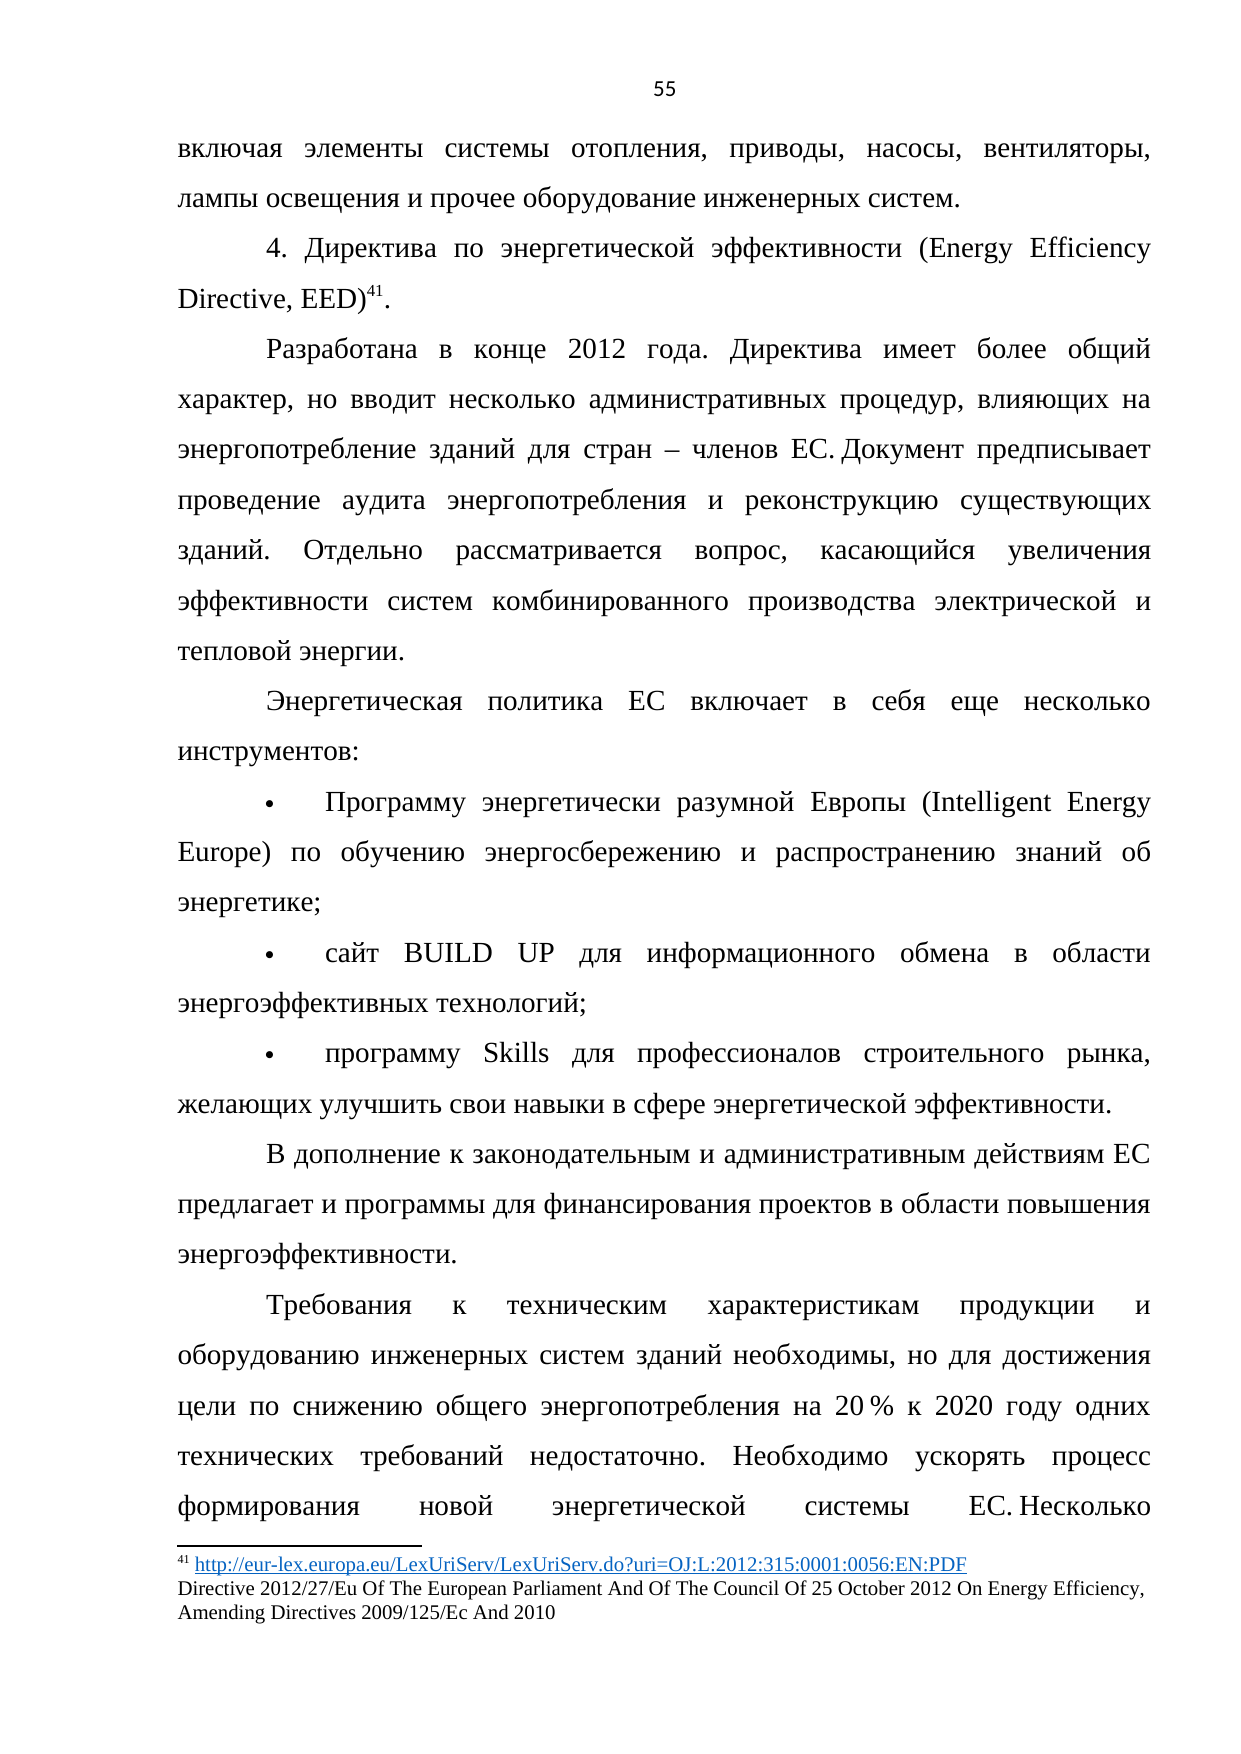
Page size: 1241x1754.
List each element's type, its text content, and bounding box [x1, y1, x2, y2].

text В дополнение к законодательным и административным действиям ЕС предлагает и программы для финансирования проектов в области повышения энергоэффективности. [177, 1136, 1152, 1270]
text Разработана в конце 2012 года. Директива имеет более общий характер, но вводит несколько административных процедур, влияющих на энергопотребление зданий для стран – членов ЕС. Документ предписывает проведение аудита энергопотребления и реконструкцию существующих зданий. Отдельно рассматривается вопрос, касающийся увеличения эффективности систем комбинированного производства электрической и тепловой энергии. [177, 331, 1152, 666]
list сайт BUILD UP для информационного обмена в области энергоэффективных технологий; [177, 935, 1152, 1019]
text 4. Директива по энергетической эффективности (Energy Efficiency Directive, EED). [177, 230, 1152, 314]
list программу Skills для профессионалов строительного рынка, желающих улучшить свои навыки в сфере энергетической эффективности. [177, 1035, 1152, 1119]
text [177, 130, 1152, 214]
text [177, 1287, 1152, 1522]
text Энергетическая политика ЕС включает в себя еще несколько инструментов: [177, 683, 1152, 767]
list Программу энергетически разумной Европы (Intelligent Energy Europe) по обучению энергосбережению и распространению знаний об энергетике; [177, 784, 1152, 918]
